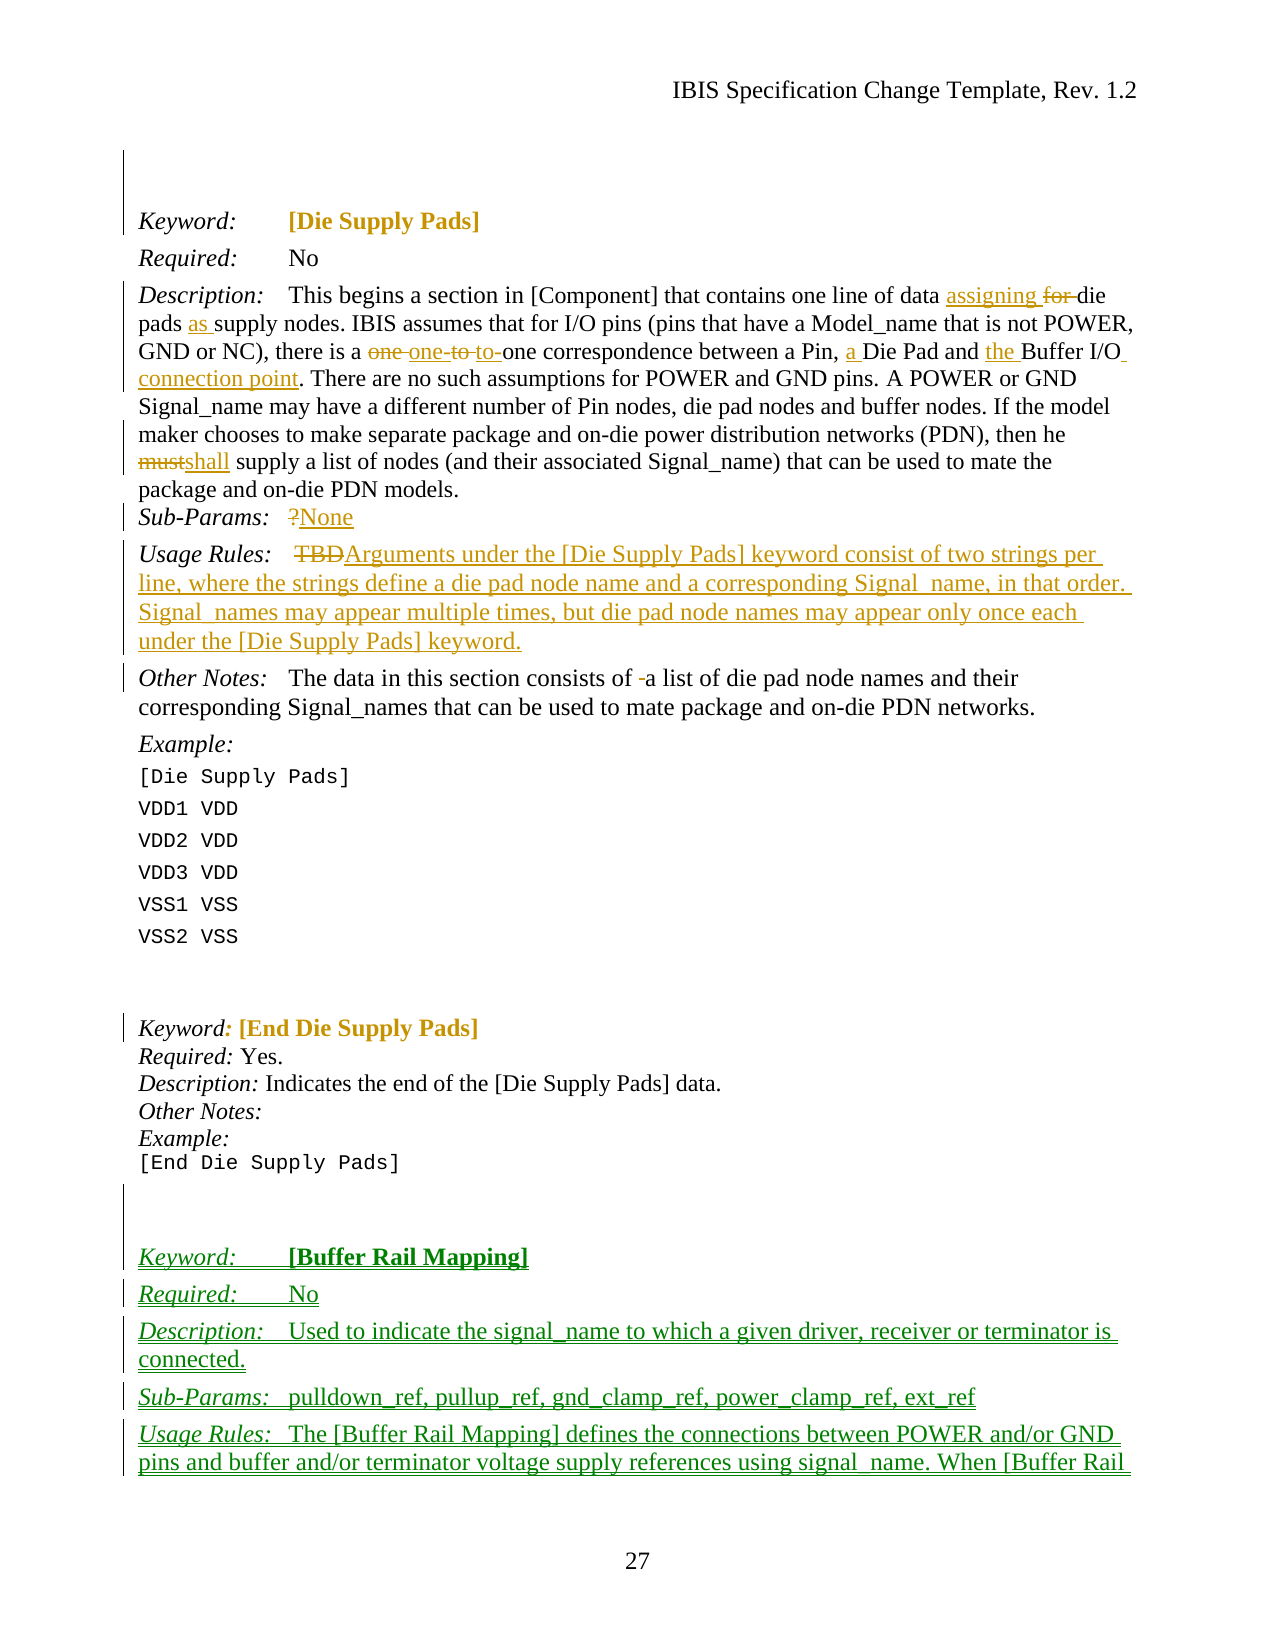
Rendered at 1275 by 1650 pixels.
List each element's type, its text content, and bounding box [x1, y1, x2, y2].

text VDD3 VDD [138, 862, 1137, 885]
text Required: No [138, 243, 1137, 272]
text Example: [138, 1124, 1137, 1152]
text Usage Rules: [138, 539, 1137, 654]
text Sub-Params: [138, 502, 1137, 531]
text VDD1 VDD [138, 798, 1137, 821]
text Other Notes: [138, 1097, 1137, 1124]
text VDD2 VDD [138, 830, 1137, 853]
text Description: Indicates the end of the [Die Supply Pads] data. [138, 1069, 1137, 1097]
text Other Notes: The data in this section consists of a list of die pad node names and their corresponding Signal_names that can be used to mate package and on-die PDN networks. [138, 663, 1137, 720]
text VSS2 VSS [138, 926, 1137, 949]
text Keyword: [Die Supply Pads] [138, 206, 1137, 235]
text Keyword: [End Die Supply Pads] [138, 1013, 1137, 1042]
text Description: This begins a section in [Component] that contains one line of data die pads supply nodes. IBIS assumes that for I/O pins (pins that have a Model_name that is not POWER, GND or NC), there is a one correspondence between a Pin, Die Pad and Buffer I/O. There are no such assumptions for POWER and GND pins. A POWER or GND Signal_name may have a different number of Pin nodes, die pad nodes and buffer nodes. If the model maker chooses to make separate package and on-die power distribution networks (PDN), then he supply a list of nodes (and their associated Signal_name) that can be used to mate the package and on-die PDN models. [138, 281, 1137, 502]
text [End Die Supply Pads] [138, 1152, 1137, 1176]
text [Die Supply Pads] [138, 766, 1137, 789]
text VSS1 VSS [138, 894, 1137, 917]
text Required: Yes. [138, 1042, 1137, 1069]
text Example: [138, 729, 1137, 757]
